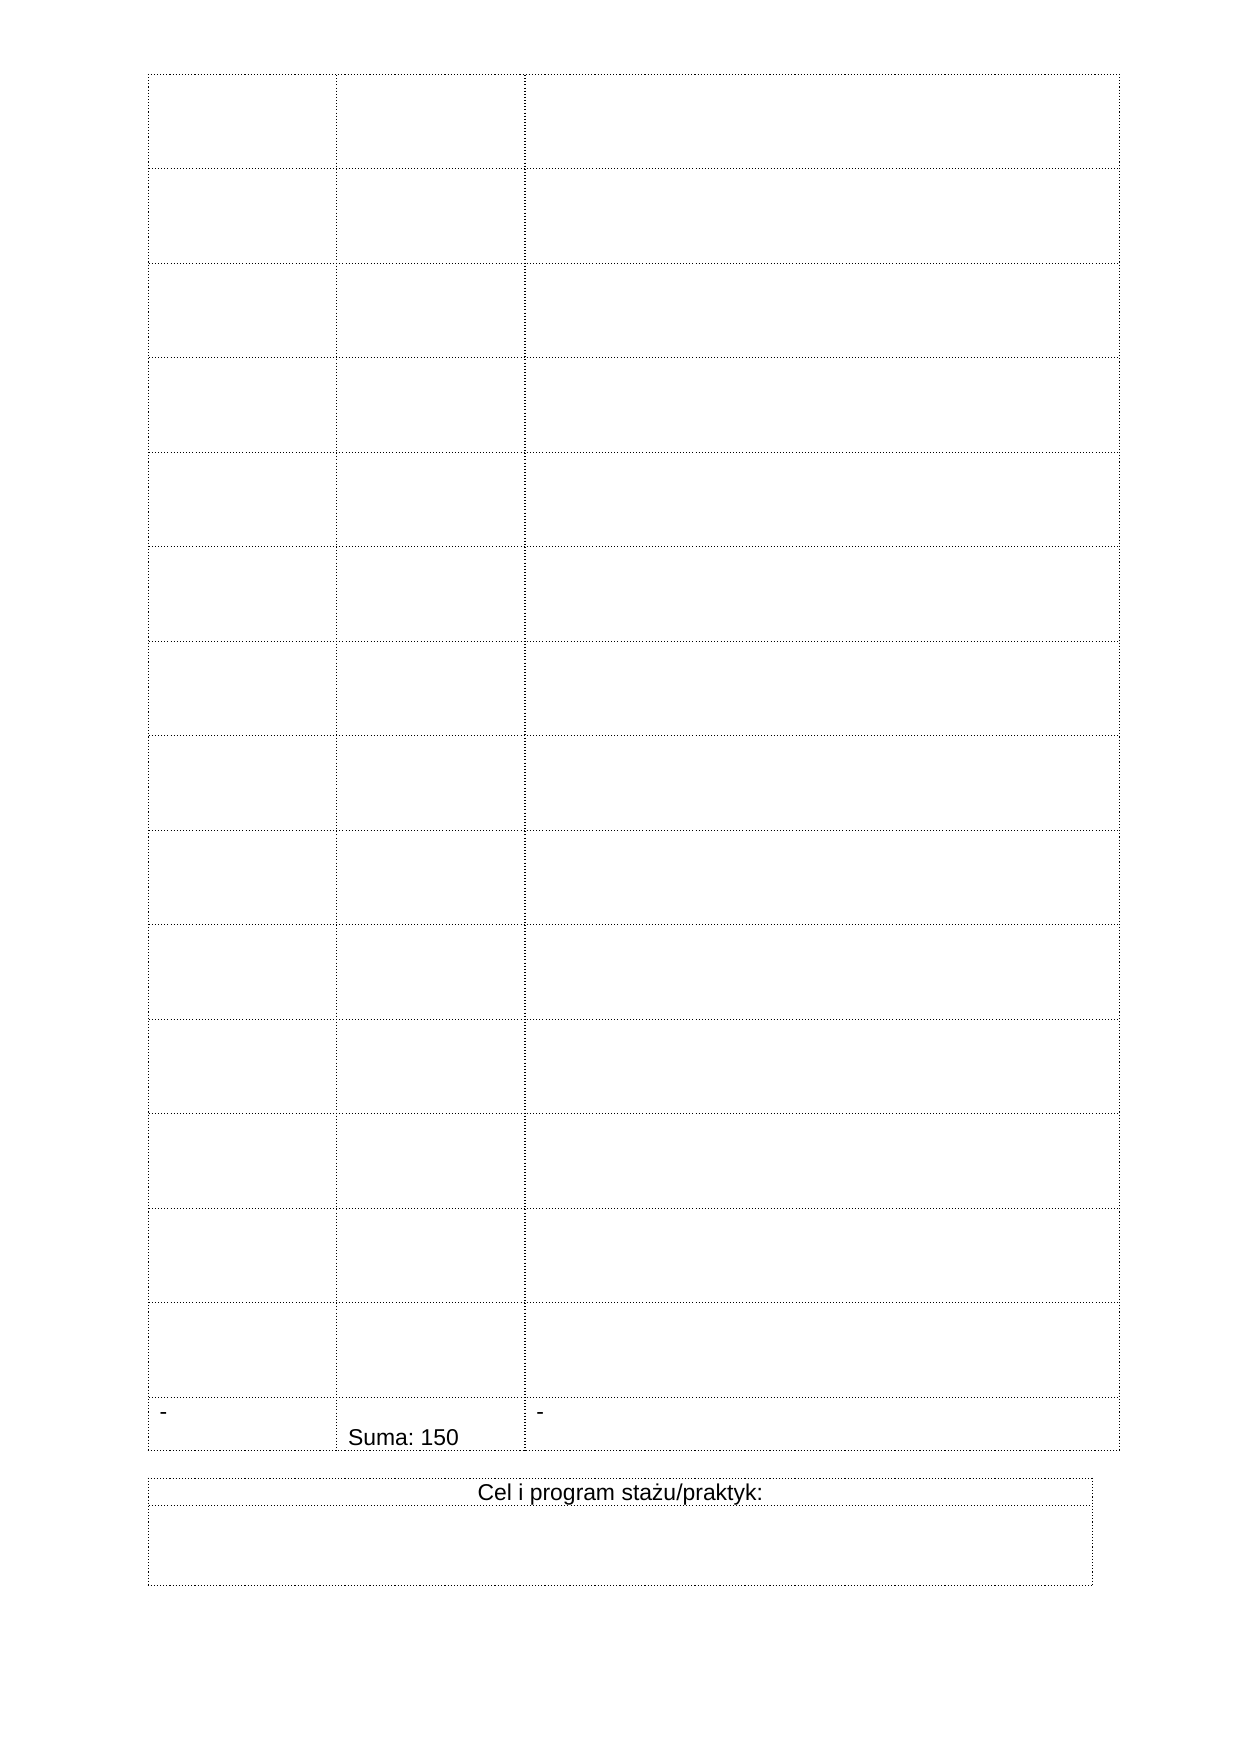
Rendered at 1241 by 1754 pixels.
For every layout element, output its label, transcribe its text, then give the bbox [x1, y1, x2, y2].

table_cell [148, 452, 337, 546]
table_cell [148, 546, 337, 641]
table_cell [337, 546, 525, 641]
table_cell [337, 74, 525, 168]
table_cell [148, 735, 337, 830]
table_cell [148, 168, 337, 263]
table_cell [337, 830, 525, 924]
table_cell [148, 263, 337, 357]
table_cell [337, 1302, 525, 1397]
table_cell [337, 1208, 525, 1302]
table_cell [337, 1113, 525, 1208]
table_cell [525, 1019, 1119, 1113]
table_cell [148, 1113, 337, 1208]
table_cell [148, 1208, 337, 1302]
table_header Cel i program stażu/praktyk: [148, 1478, 1092, 1505]
table_cell [337, 168, 525, 263]
table_cell [337, 641, 525, 735]
table_cell [525, 735, 1119, 830]
table_cell [148, 641, 337, 735]
table_cell [148, 74, 337, 168]
table_cell [525, 1208, 1119, 1302]
table_cell [525, 74, 1119, 168]
table_cell [148, 1302, 337, 1397]
table_cell [525, 452, 1119, 546]
table_cell - [525, 1397, 1119, 1450]
table_cell [337, 452, 525, 546]
table_cell [525, 546, 1119, 641]
table_cell [525, 357, 1119, 452]
table_cell [148, 357, 337, 452]
table_cell [525, 924, 1119, 1019]
table_cell [337, 735, 525, 830]
table_cell [148, 924, 337, 1019]
table_cell [148, 1505, 1092, 1585]
table_cell [525, 168, 1119, 263]
table_cell [337, 1019, 525, 1113]
table_cell - [148, 1397, 337, 1450]
table_cell Suma: 150 [337, 1397, 525, 1450]
table_cell [148, 830, 337, 924]
table_cell [525, 1302, 1119, 1397]
table_cell [337, 263, 525, 357]
table_cell [525, 263, 1119, 357]
table_cell [337, 924, 525, 1019]
table_cell [148, 1019, 337, 1113]
table_cell [525, 830, 1119, 924]
table_cell [337, 357, 525, 452]
table_cell [525, 641, 1119, 735]
table_cell [525, 1113, 1119, 1208]
